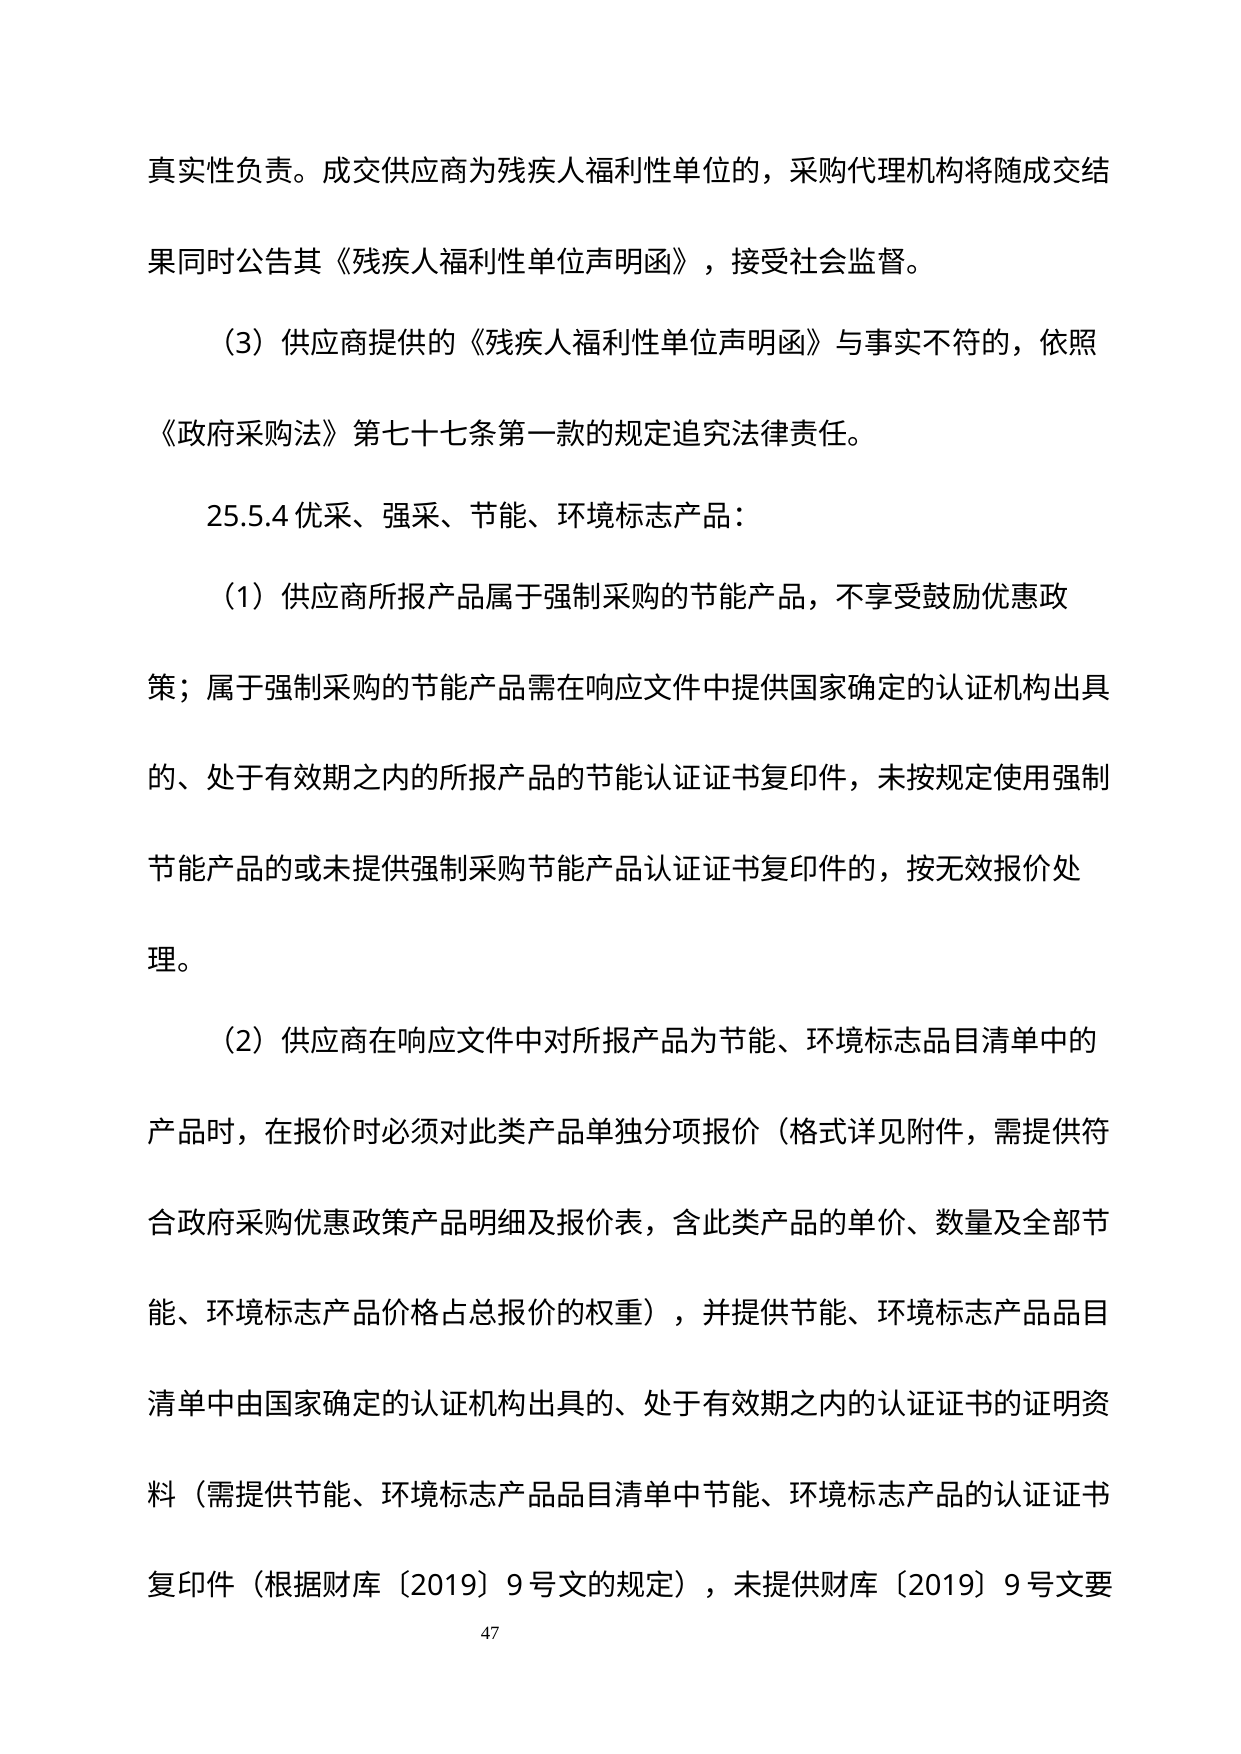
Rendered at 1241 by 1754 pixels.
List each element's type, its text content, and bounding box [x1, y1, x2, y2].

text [148, 139, 1114, 290]
text （3）供应商提供的《残疾人福利性单位声明函》与事实不符的，依照《政府采购法》第七十七条第一款的规定追究法律责任。 [148, 311, 1114, 462]
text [148, 1009, 1114, 1613]
text （1）供应商所报产品属于强制采购的节能产品，不享受鼓励优惠政策；属于强制采购的节能产品需在响应文件中提供国家确定的认证机构出具的、处于有效期之内的所报产品的节能认证证书复印件，未按规定使用强制节能产品的或未提供强制采购节能产品认证证书复印件的，按无效报价处理。 [148, 565, 1114, 988]
text 25.5.4优采、强采、节能、环境标志产品： [148, 483, 1114, 544]
